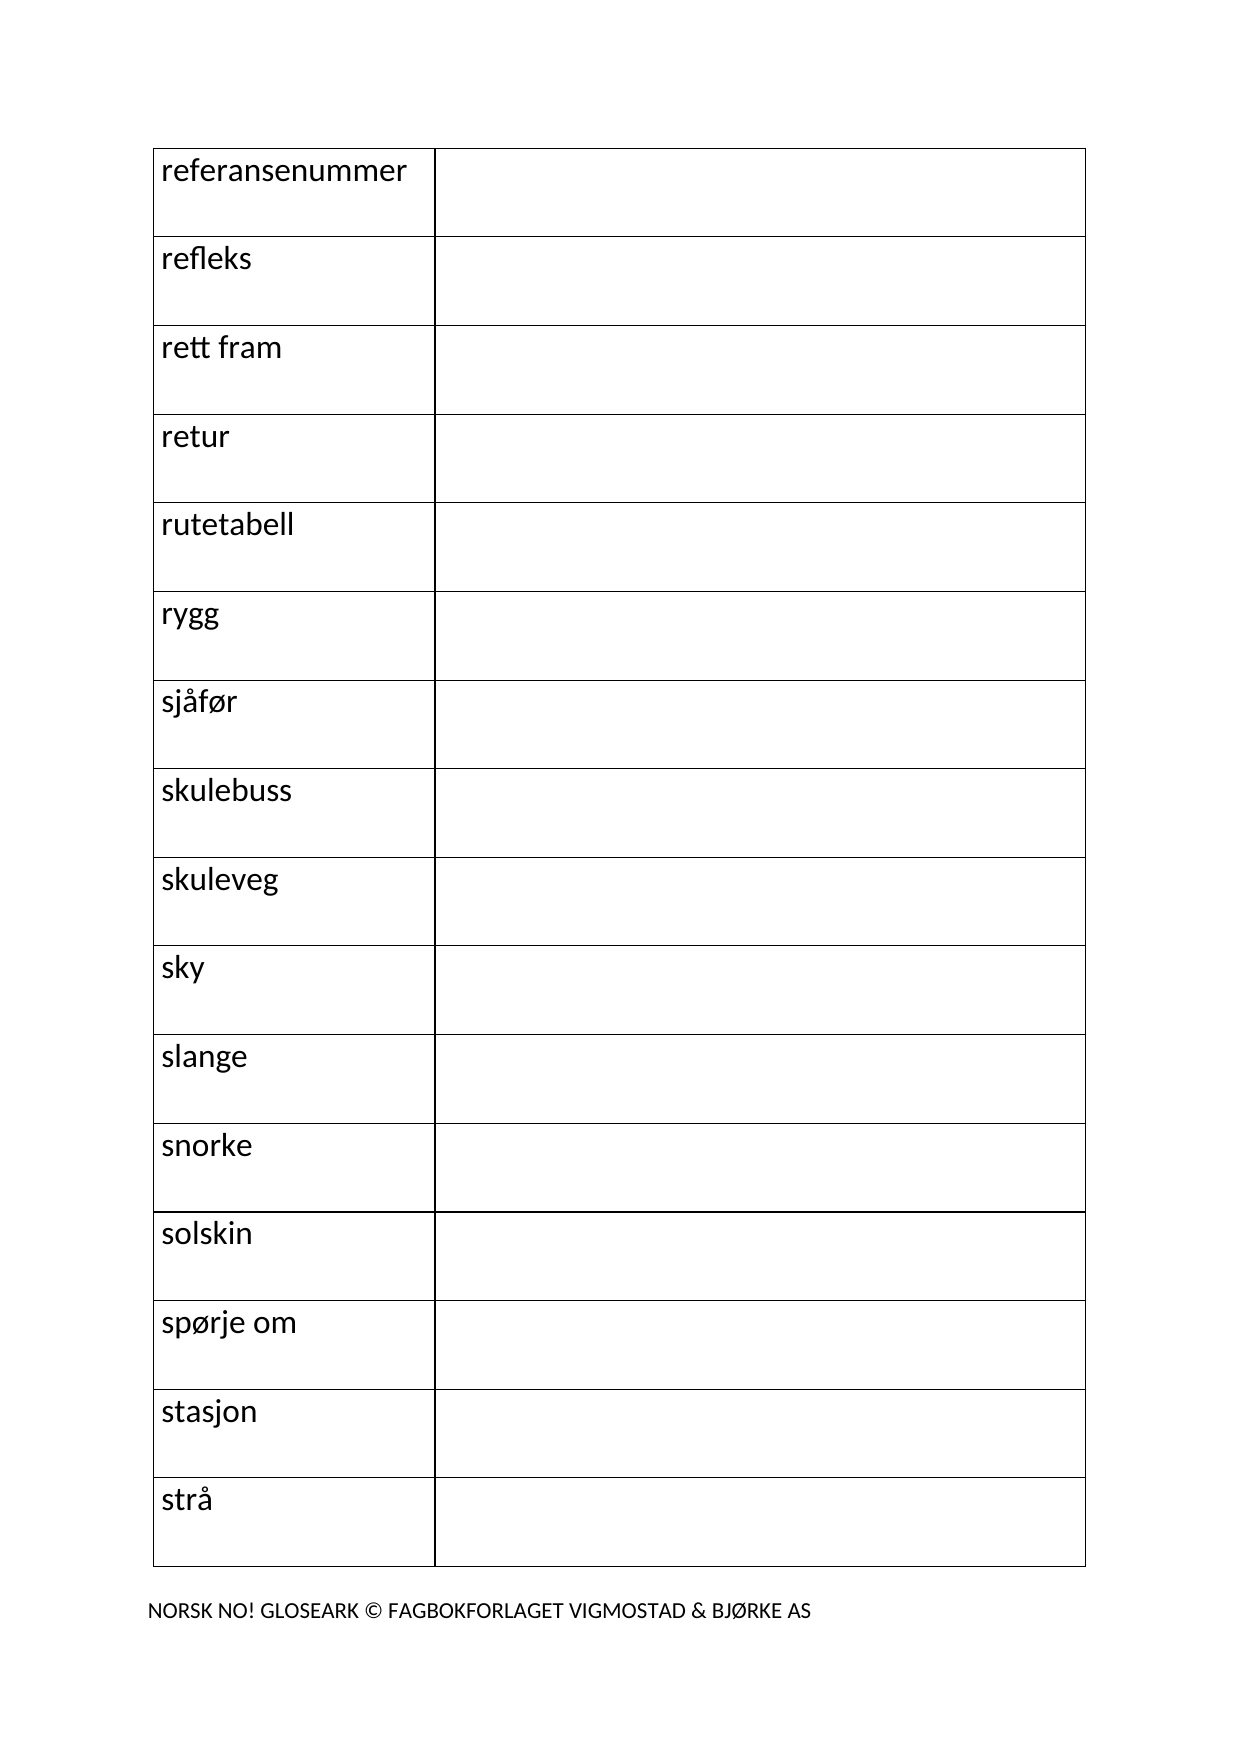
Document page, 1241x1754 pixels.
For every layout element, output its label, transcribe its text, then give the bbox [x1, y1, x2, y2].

table_cell solskin [154, 1213, 434, 1300]
table_cell refleks [154, 237, 434, 325]
table_cell [436, 1213, 1085, 1300]
table_cell [436, 1301, 1085, 1389]
table_cell [436, 592, 1085, 679]
table_cell [436, 858, 1085, 945]
table_cell spørje om [154, 1301, 434, 1389]
table_cell rygg [154, 592, 434, 679]
table_cell stasjon [154, 1390, 434, 1477]
table_cell [436, 1124, 1085, 1211]
table_cell [436, 769, 1085, 857]
table_cell strå [154, 1478, 434, 1566]
table_cell [436, 1390, 1085, 1477]
table_cell retur [154, 415, 434, 502]
table_cell [436, 1478, 1085, 1566]
table_cell [436, 681, 1085, 768]
table_cell [436, 326, 1085, 413]
table_cell sjåfør [154, 681, 434, 768]
table_cell sky [154, 946, 434, 1034]
table_cell [436, 237, 1085, 325]
table_cell rutetabell [154, 503, 434, 591]
table_cell referansenummer [154, 149, 434, 236]
table_cell skulebuss [154, 769, 434, 857]
table_cell [436, 503, 1085, 591]
table_cell [436, 415, 1085, 502]
table_cell slange [154, 1035, 434, 1123]
table_cell [436, 149, 1085, 236]
table_cell skuleveg [154, 858, 434, 945]
table_cell snorke [154, 1124, 434, 1211]
table_cell rett fram [154, 326, 434, 413]
table_cell [436, 1035, 1085, 1123]
table_cell [436, 946, 1085, 1034]
